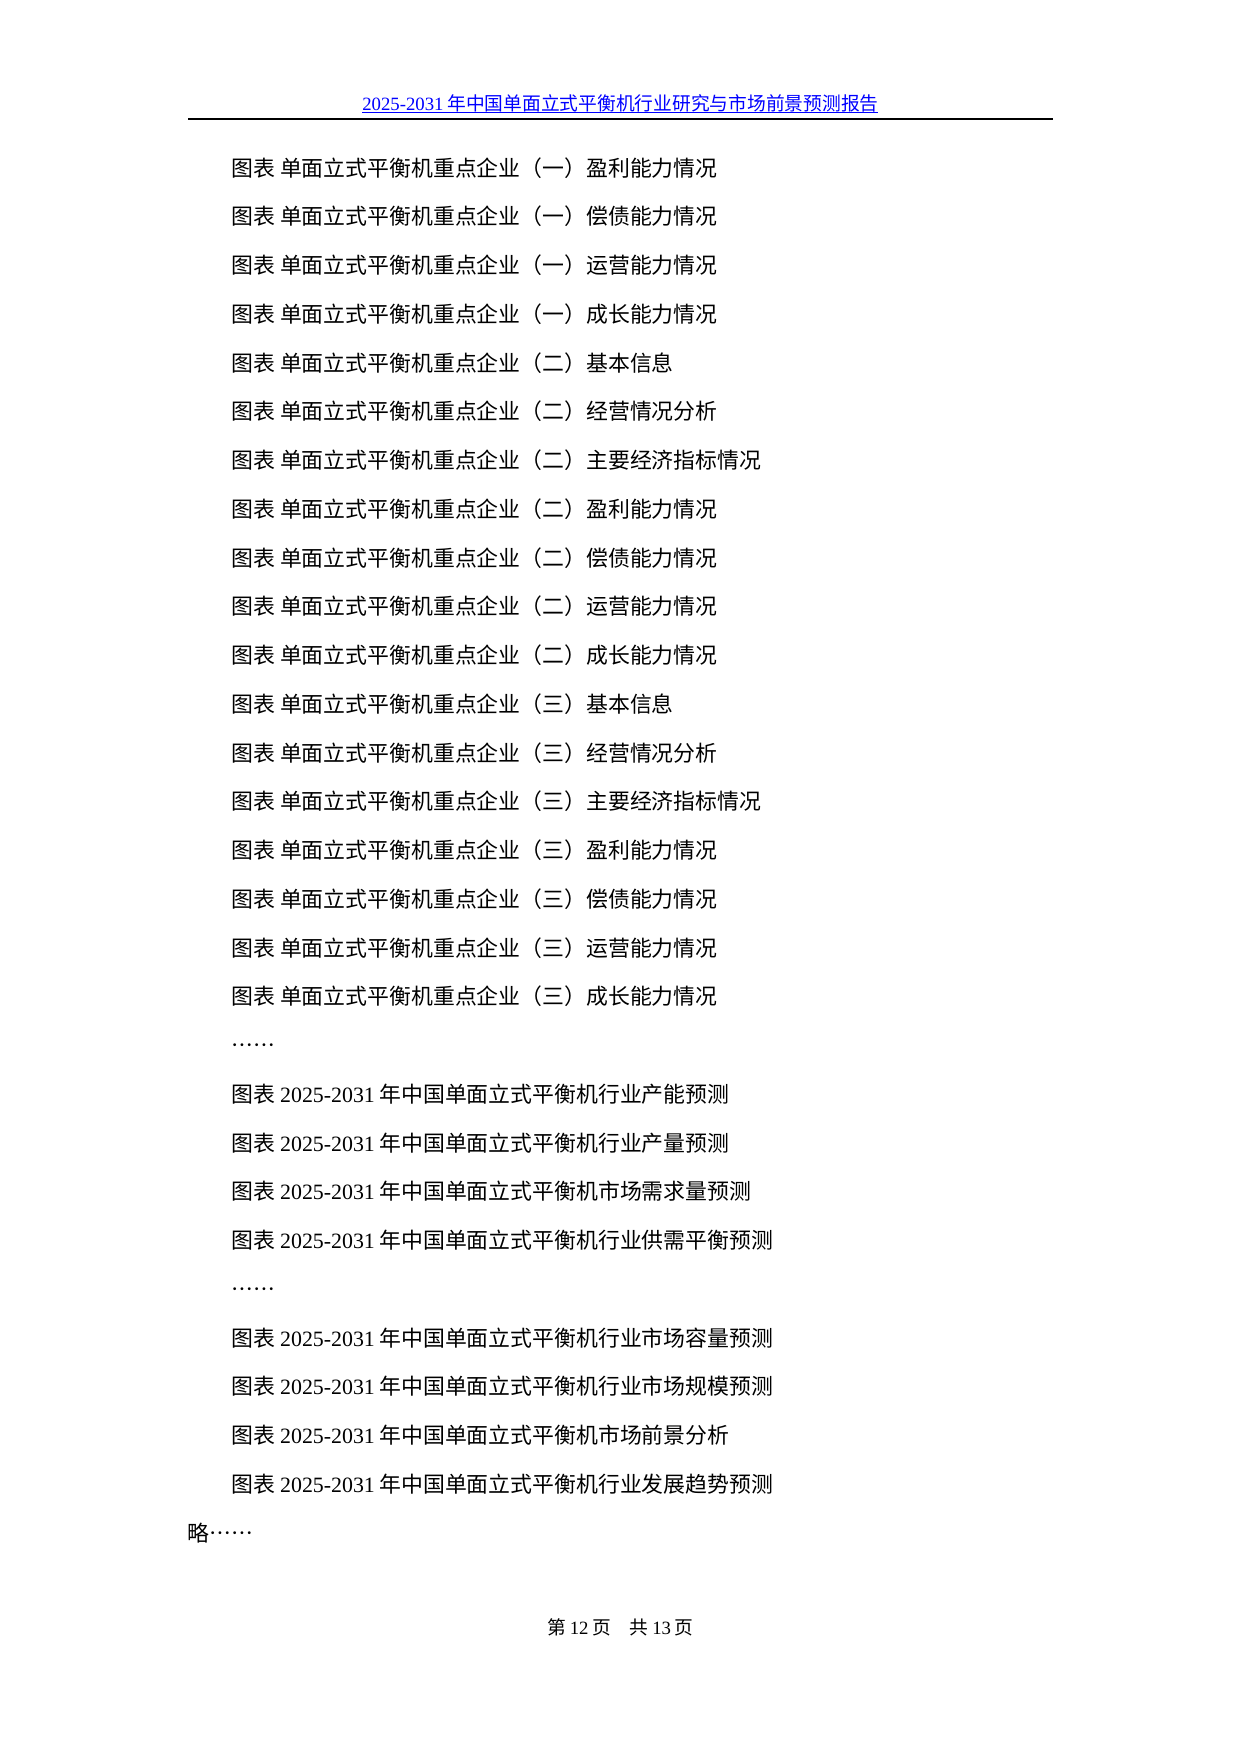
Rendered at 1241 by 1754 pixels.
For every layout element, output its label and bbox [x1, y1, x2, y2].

text [187, 150, 1053, 1548]
